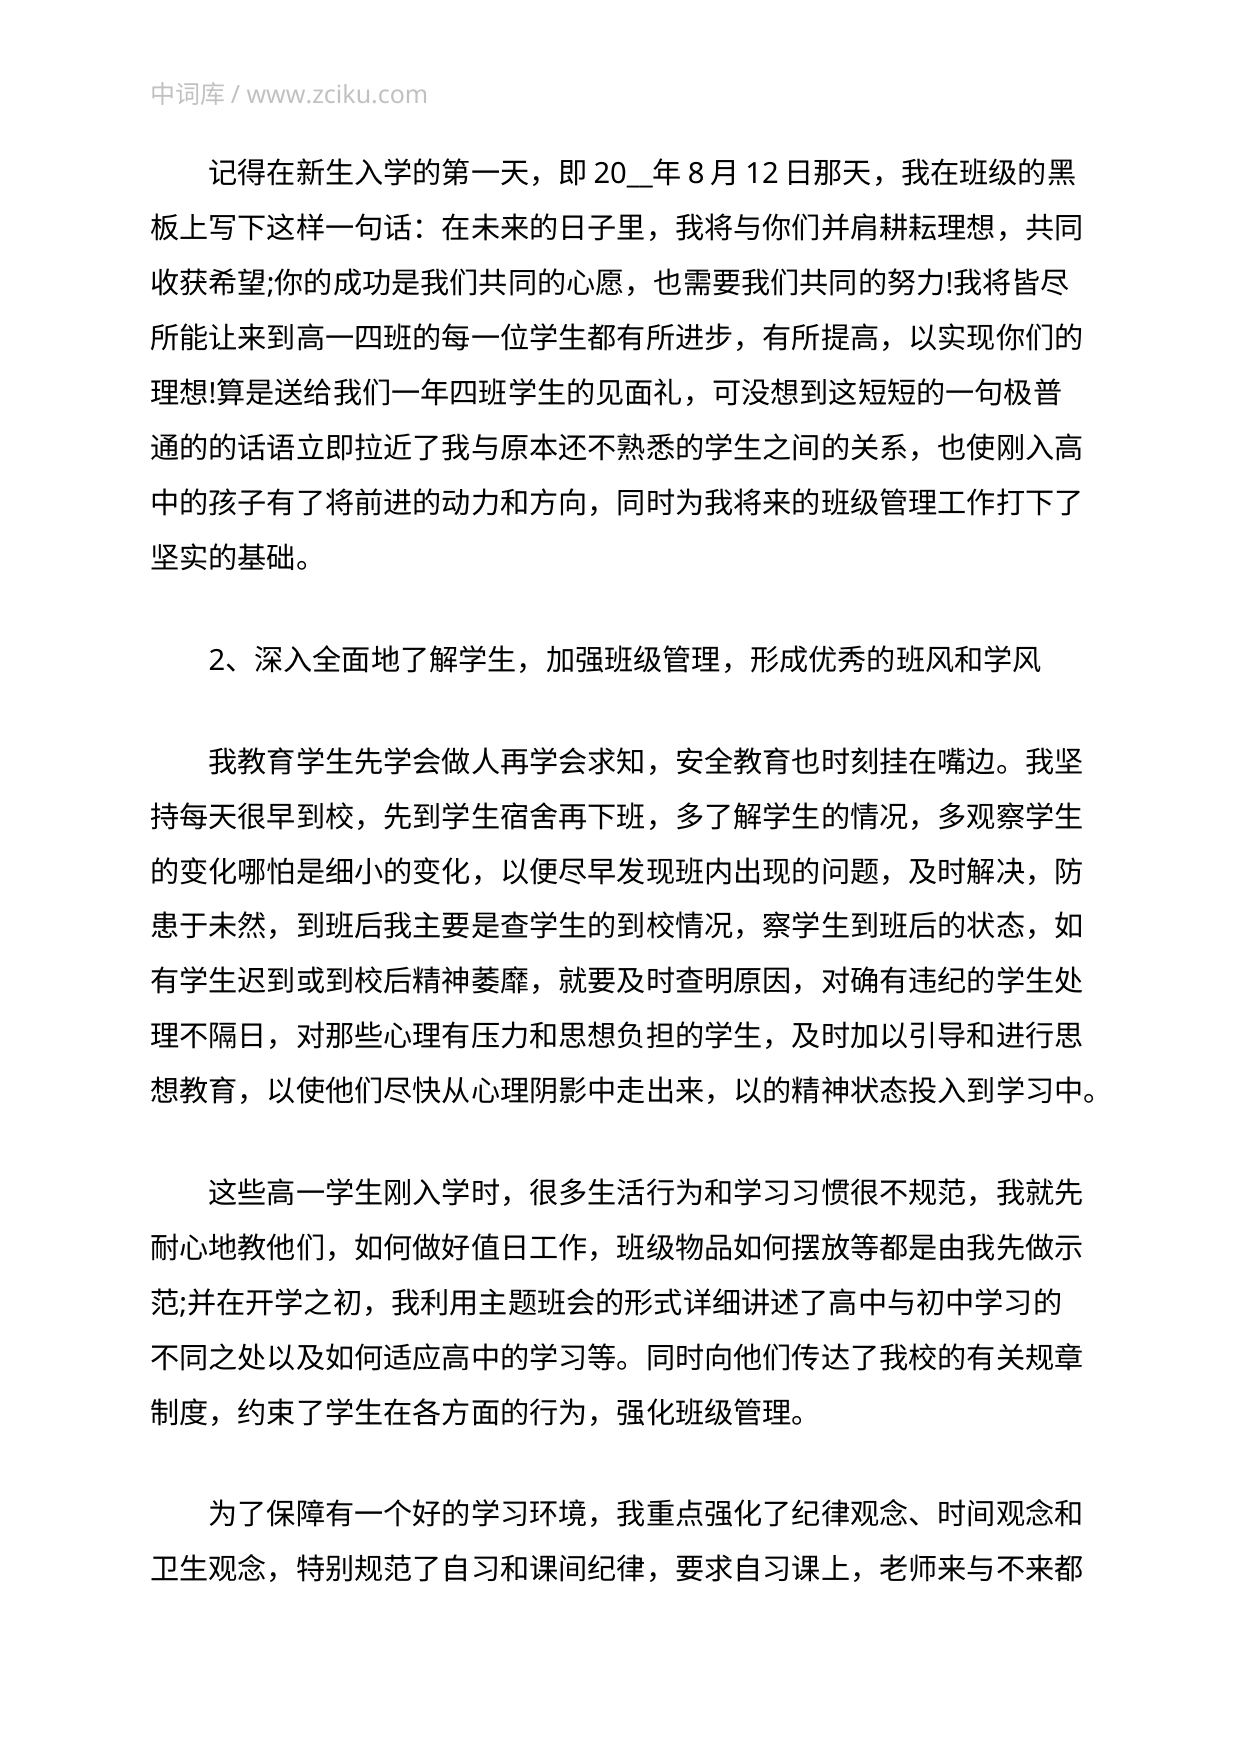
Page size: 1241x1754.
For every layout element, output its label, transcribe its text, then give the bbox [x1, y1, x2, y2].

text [150, 1491, 1090, 1588]
text 2、深入全面地了解学生，加强班级管理，形成优秀的班风和学风 [150, 636, 1090, 679]
text 这些高一学生刚入学时，很多生活行为和学习习惯很不规范，我就先耐心地教他们，如何做好值日工作，班级物品如何摆放等都是由我先做示范;并在开学之初，我利用主题班会的形式详细讲述了高中与初中学习的不同之处以及如何适应高中的学习等。同时向他们传达了我校的有关规章制度，约束了学生在各方面的行为，强化班级管理。 [150, 1169, 1090, 1431]
text 记得在新生入学的第一天，即20__年8月12日那天，我在班级的黑板上写下这样一句话：在未来的日子里，我将与你们并肩耕耘理想，共同收获希望;你的成功是我们共同的心愿，也需要我们共同的努力!我将皆尽所能让来到高一四班的每一位学生都有所进步，有所提高，以实现你们的理想!算是送给我们一年四班学生的见面礼，可没想到这短短的一句极普通的的话语立即拉近了我与原本还不熟悉的学生之间的关系，也使刚入高中的孩子有了将前进的动力和方向，同时为我将来的班级管理工作打下了坚实的基础。 [150, 150, 1090, 577]
text 我教育学生先学会做人再学会求知，安全教育也时刻挂在嘴边。我坚持每天很早到校，先到学生宿舍再下班，多了解学生的情况，多观察学生的变化哪怕是细小的变化，以便尽早发现班内出现的问题，及时解决，防患于未然，到班后我主要是查学生的到校情况，察学生到班后的状态，如有学生迟到或到校后精神萎靡，就要及时查明原因，对确有违纪的学生处理不隔日，对那些心理有压力和思想负担的学生，及时加以引导和进行思想教育，以使他们尽快从心理阴影中走出来，以的精神状态投入到学习中。 [150, 738, 1090, 1110]
